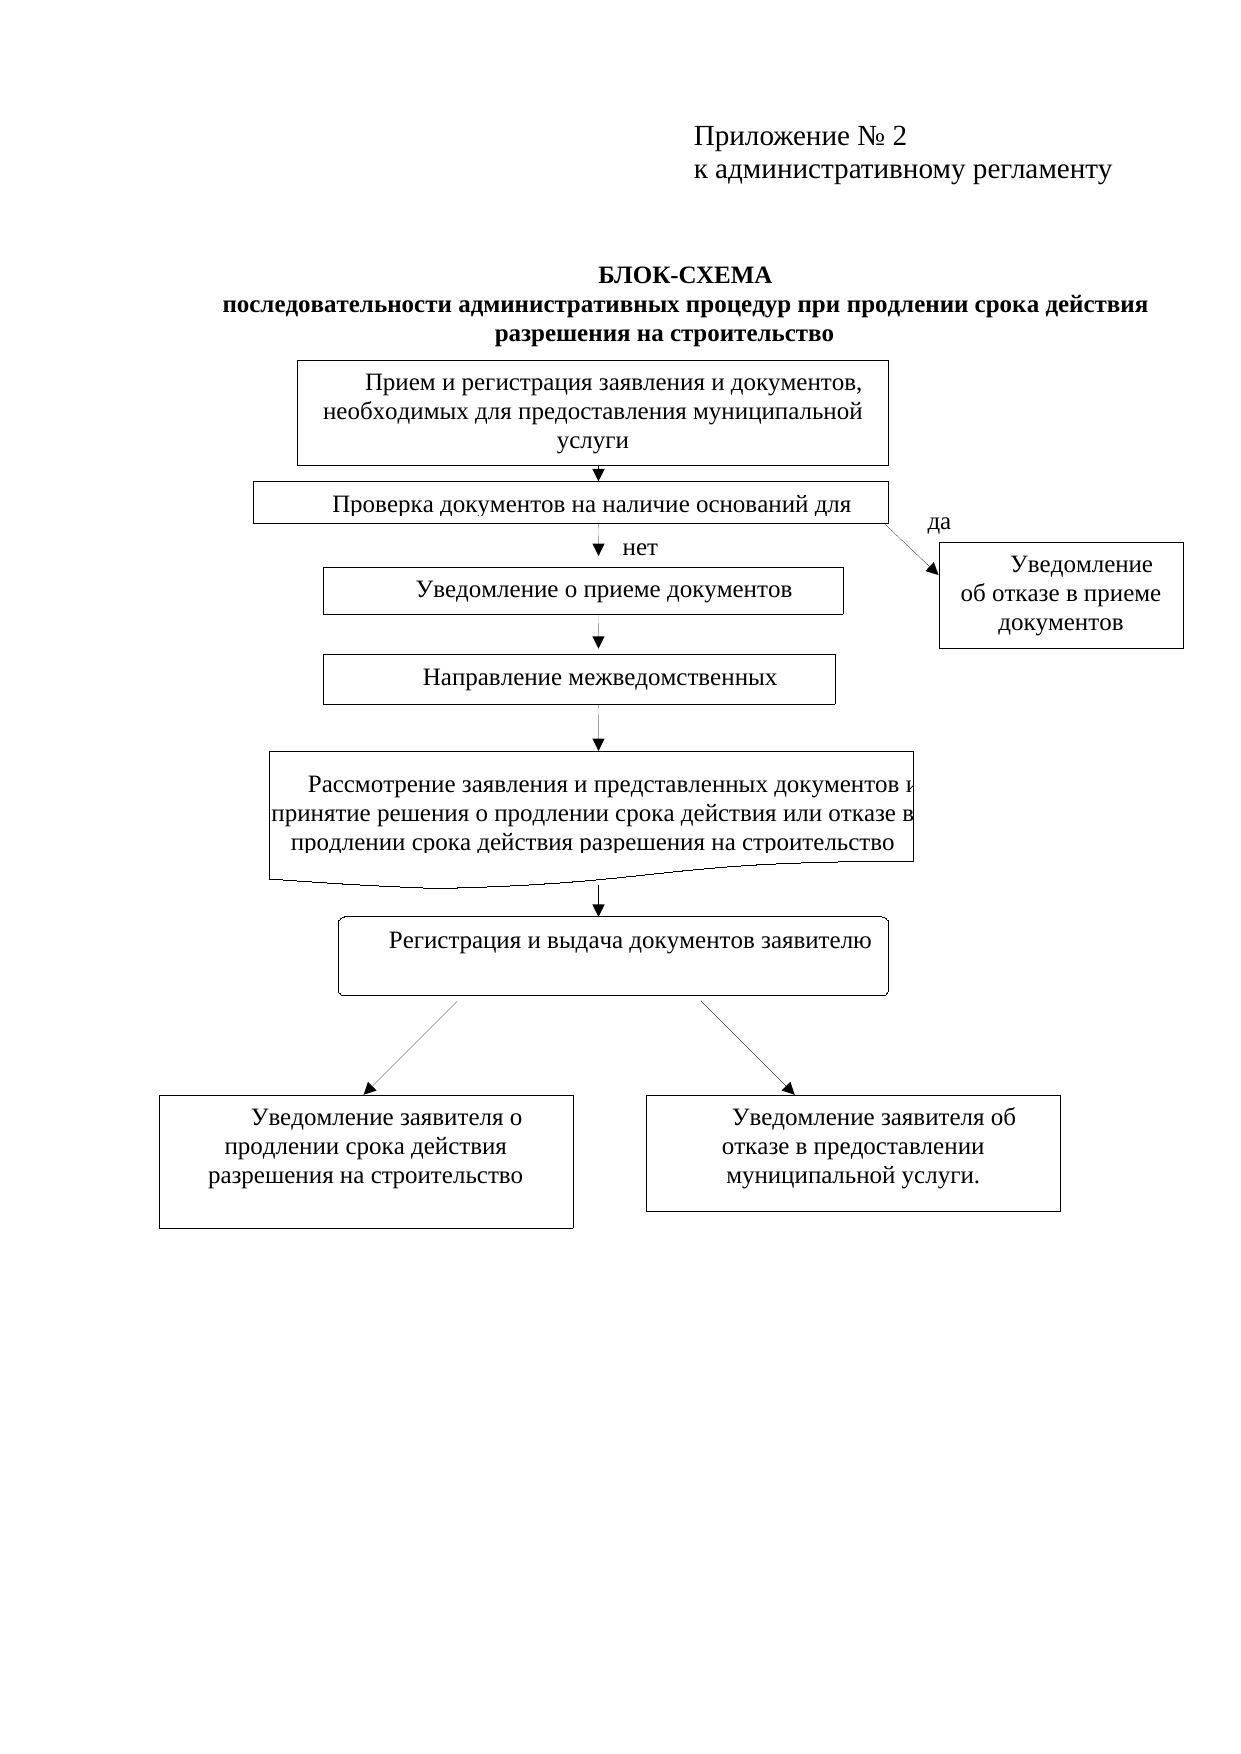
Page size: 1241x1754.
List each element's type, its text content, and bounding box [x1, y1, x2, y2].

subtitle Приложение № 2 [693, 118, 1152, 152]
text Блок-схема [177, 260, 1152, 289]
text последовательности административных процедур при продлении срока действия разрешения на строительство [177, 289, 1152, 346]
text да [177, 508, 598, 535]
text нет [898, 535, 1149, 561]
subtitle к административному регламенту [693, 152, 1152, 185]
text да [886, 508, 1149, 535]
text нет [177, 535, 922, 561]
